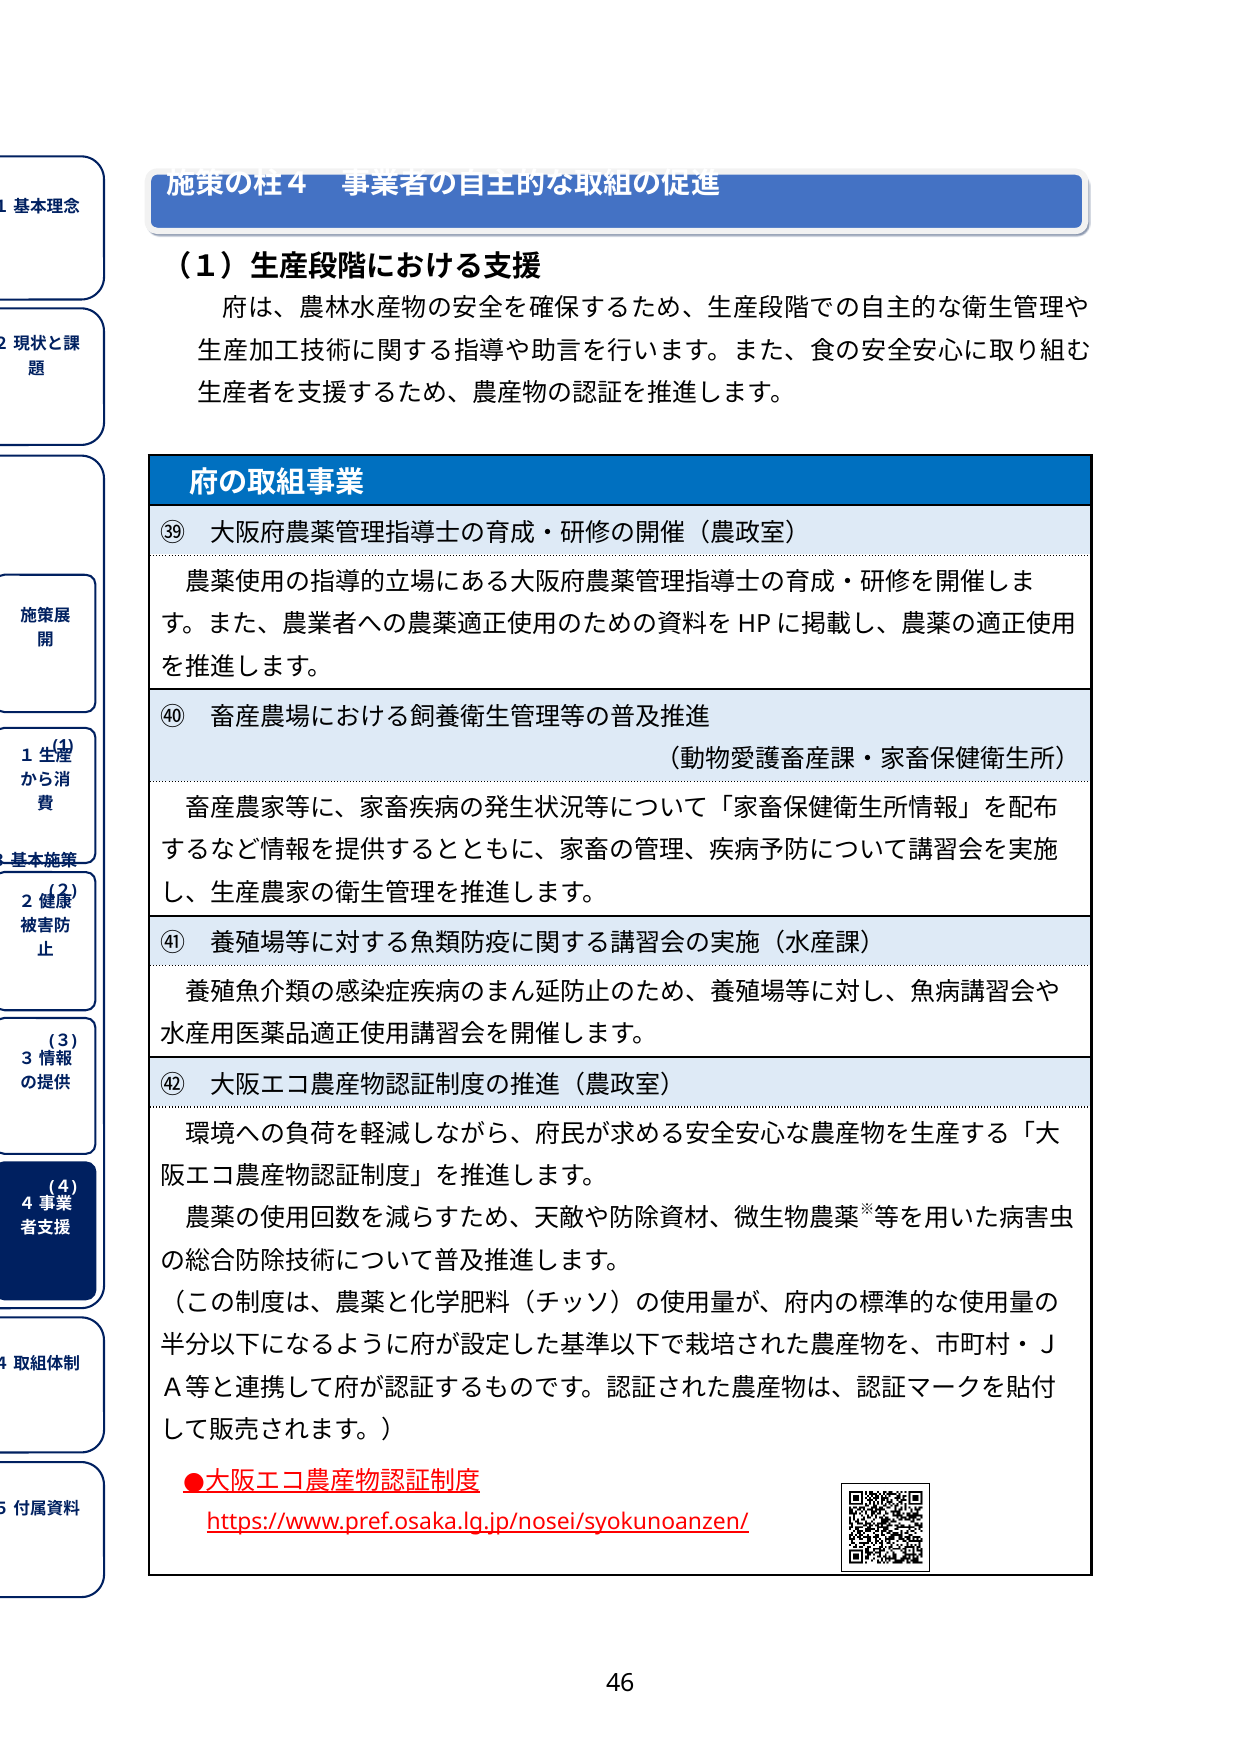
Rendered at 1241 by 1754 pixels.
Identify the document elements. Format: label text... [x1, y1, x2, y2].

table_cell ㊷ 大阪エコ農産物認証制度の推進（農政室） [150, 1058, 1090, 1106]
table_cell ㊵ 畜産農場における飼養衛生管理等の普及推進 （動物愛護畜産課・家畜保健衛生所） [150, 690, 1090, 781]
text （１）生産段階における支援 [148, 243, 1092, 285]
table_cell ㊶ 養殖場等に対する魚類防疫に関する講習会の実施（水産課） [150, 917, 1090, 965]
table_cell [150, 1106, 1090, 1574]
table_cell 養殖魚介類の感染症疾病のまん延防止のため、養殖場等に対し、魚病講習会や水産用医薬品適正使用講習会を開催します。 [150, 965, 1090, 1056]
table_cell 農薬使用の指導的立場にある大阪府農薬管理指導士の育成・研修を開催します。また、農業者への農薬適正使用のための資料をHPに掲載し、農薬の適正使用を推進します。 [150, 555, 1090, 688]
table_header 府の取組事業 [150, 456, 1090, 504]
text 府は、農林水産物の安全を確保するため、生産段階での自主的な衛生管理や生産加工技術に関する指導や助言を行います。また、食の安全安心に取り組む生産者を支援するため、農産物の認証を推進します。 [198, 285, 1092, 412]
table_cell 畜産農家等に、家畜疾病の発生状況等について「家畜保健衛生所情報」を配布するなど情報を提供するとともに、家畜の管理、疾病予防について講習会を実施し、生産農家の衛生管理を推進します。 [150, 781, 1090, 914]
picture [842, 1484, 929, 1571]
table_cell ㊴ 大阪府農薬管理指導士の育成・研修の開催（農政室） [150, 506, 1090, 554]
